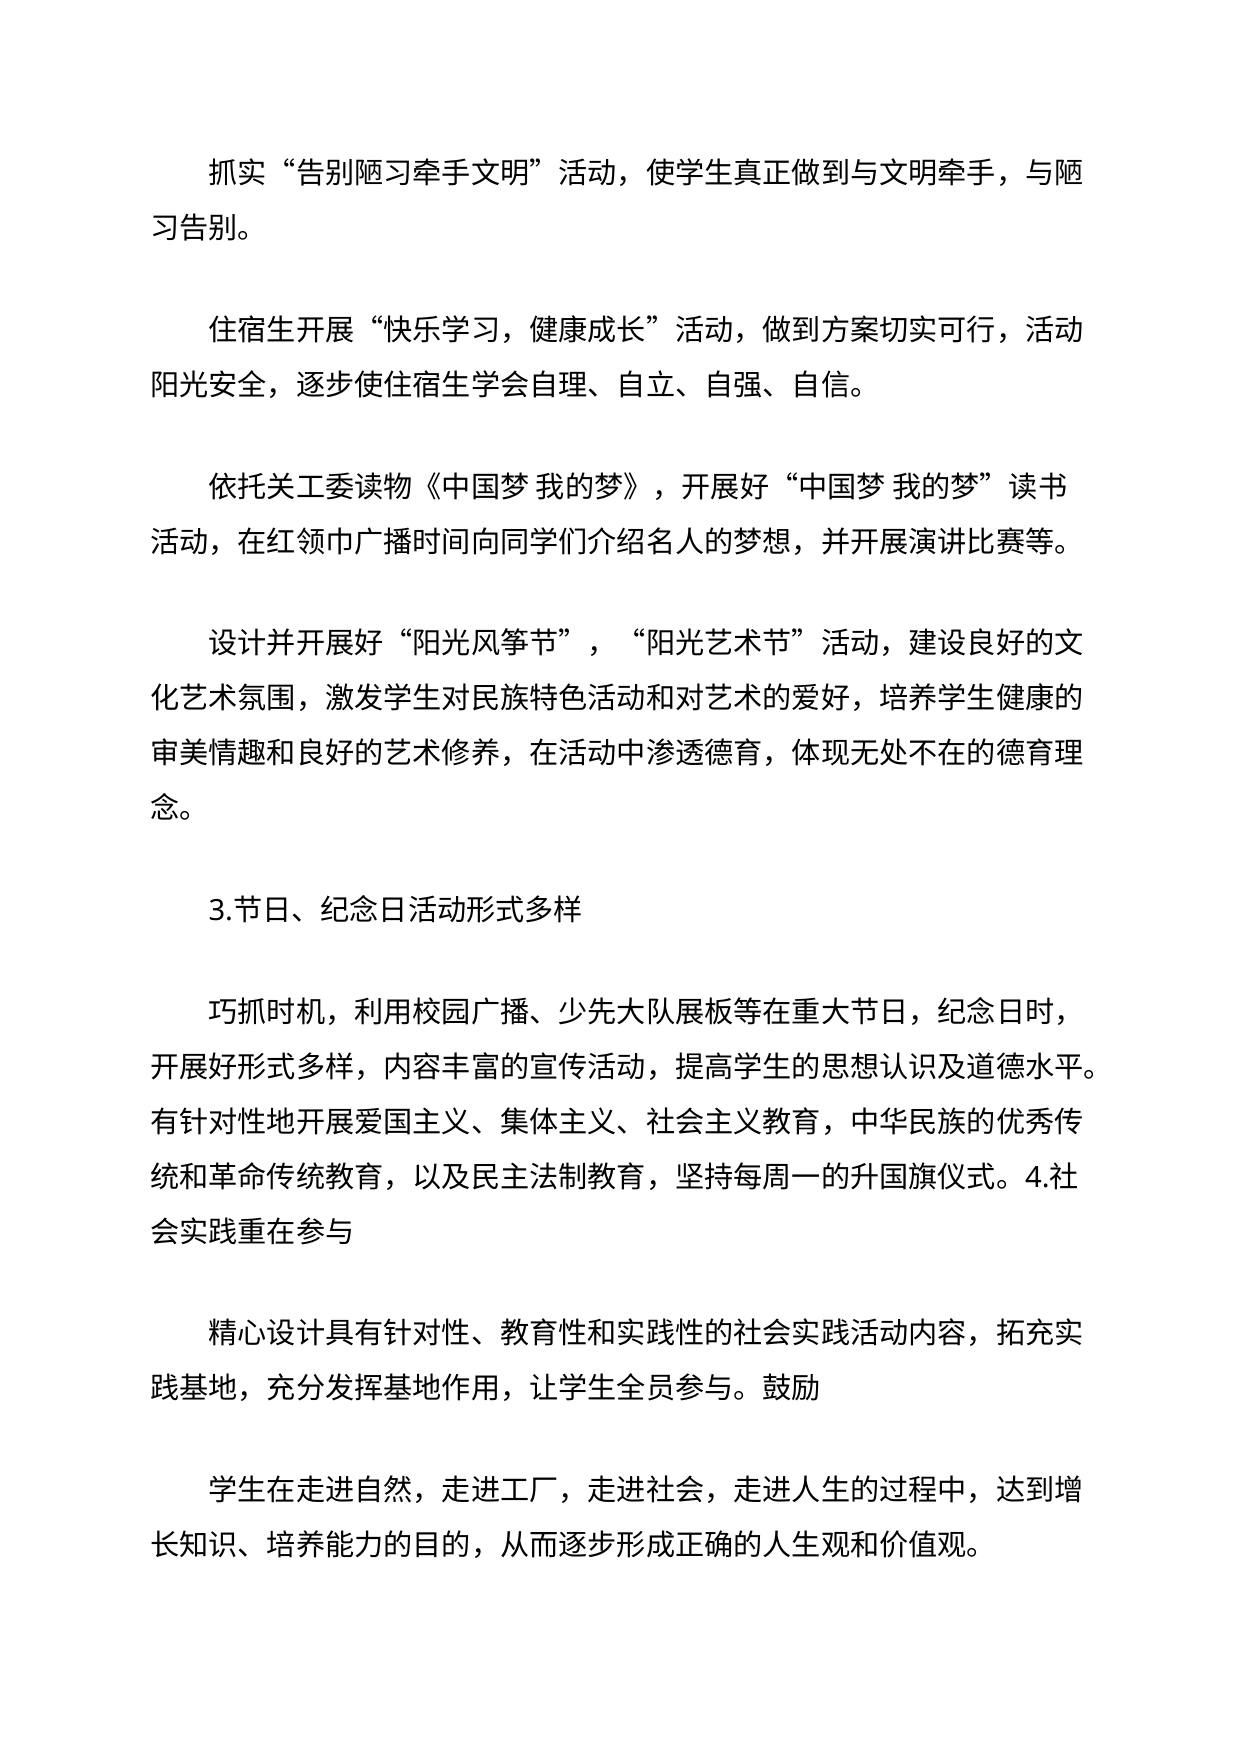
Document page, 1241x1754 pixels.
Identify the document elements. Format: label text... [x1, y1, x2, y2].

text 学生在走进自然，走进工厂，走进社会，走进人生的过程中，达到增长知识、培养能力的目的，从而逐步形成正确的人生观和价值观。 [150, 1467, 1090, 1564]
text 3.节日、纪念日活动形式多样 [150, 886, 1090, 929]
text 巧抓时机，利用校园广播、少先大队展板等在重大节日，纪念日时，开展好形式多样，内容丰富的宣传活动，提高学生的思想认识及道德水平。有针对性地开展爱国主义、集体主义、社会主义教育，中华民族的优秀传统和革命传统教育，以及民主法制教育，坚持每周一的升国旗仪式。4.社会实践重在参与 [150, 988, 1090, 1250]
text 依托关工委读物《中国梦 我的梦》，开展好“中国梦 我的梦”读书活动，在红领巾广播时间向同学们介绍名人的梦想，并开展演讲比赛等。 [150, 463, 1090, 561]
text 精心设计具有针对性、教育性和实践性的社会实践活动内容，拓充实践基地，充分发挥基地作用，让学生全员参与。鼓励 [150, 1310, 1090, 1407]
text 住宿生开展“快乐学习，健康成长”活动，做到方案切实可行，活动阳光安全，逐步使住宿生学会自理、自立、自强、自信。 [150, 307, 1090, 404]
text 设计并开展好“阳光风筝节”，“阳光艺术节”活动，建设良好的文化艺术氛围，激发学生对民族特色活动和对艺术的爱好，培养学生健康的审美情趣和良好的艺术修养，在活动中渗透德育，体现无处不在的德育理念。 [150, 620, 1090, 827]
text 抓实“告别陋习牵手文明”活动，使学生真正做到与文明牵手，与陋习告别。 [150, 150, 1090, 247]
